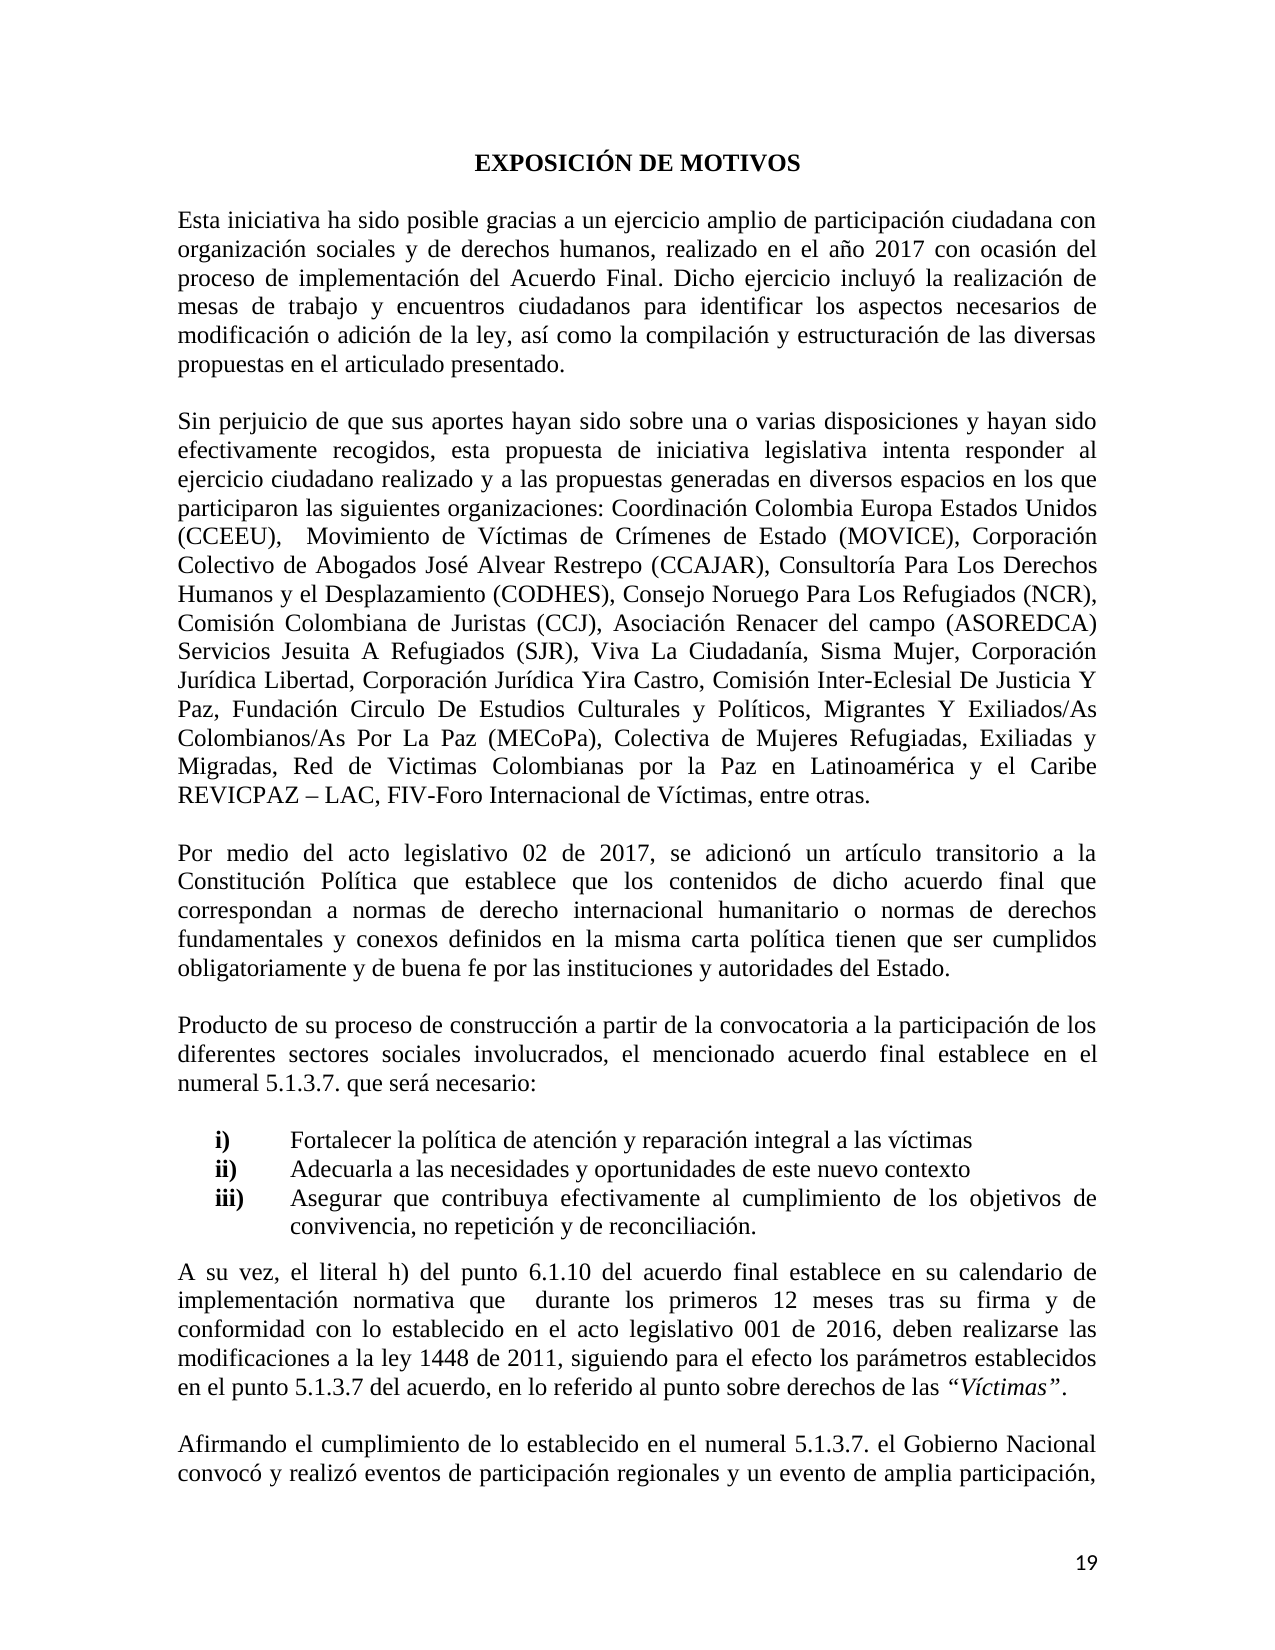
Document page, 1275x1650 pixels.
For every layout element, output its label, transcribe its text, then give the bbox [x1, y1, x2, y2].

list Fortalecer la política de atención y reparación integral a las víctimas [215, 1125, 1098, 1154]
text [177, 1429, 1098, 1487]
text Esta iniciativa ha sido posible gracias a un ejercicio amplio de participación ciudadana con organización sociales y de derechos humanos, realizado en el año 2017 con ocasión del proceso de implementación del Acuerdo Final. Dicho ejercicio incluyó la realización de mesas de trabajo y encuentros ciudadanos para identificar los aspectos necesarios de modificación o adición de la ley, así como la compilación y estructuración de las diversas propuestas en el articulado presentado. [177, 205, 1098, 378]
text EXPOSICIÓN DE MOTIVOS [177, 148, 1098, 176]
text Producto de su proceso de construcción a partir de la convocatoria a la participación de los diferentes sectores sociales involucrados, el mencionado acuerdo final establece en el numeral 5.1.3.7. que será necesario: [177, 1010, 1098, 1096]
text Por medio del acto legislativo 02 de 2017, se adicionó un artículo transitorio a la Constitución Política que establece que los contenidos de dicho acuerdo final que correspondan a normas de derecho internacional humanitario o normas de derechos fundamentales y conexos definidos en la misma carta política tienen que ser cumplidos obligatoriamente y de buena fe por las instituciones y autoridades del Estado. [177, 838, 1098, 981]
text A su vez, el literal h) del punto 6.1.10 del acuerdo final establece en su calendario de implementación normativa que durante los primeros 12 meses tras su firma y de conformidad con lo establecido en el acto legislativo 001 de 2016, deben realizarse las modificaciones a la ley 1448 de 2011, siguiendo para el efecto los parámetros establecidos en el punto 5.1.3.7 del acuerdo, en lo referido al punto sobre derechos de las “Víctimas”. [177, 1257, 1098, 1401]
text Sin perjuicio de que sus aportes hayan sido sobre una o varias disposiciones y hayan sido efectivamente recogidos, esta propuesta de iniciativa legislativa intenta responder al ejercicio ciudadano realizado y a las propuestas generadas en diversos espacios en los que participaron las siguientes organizaciones: Coordinación Colombia Europa Estados Unidos (CCEEU), Movimiento de Víctimas de Crímenes de Estado (MOVICE), Corporación Colectivo de Abogados José Alvear Restrepo (CCAJAR), Consultoría Para Los Derechos Humanos y el Desplazamiento (CODHES), Consejo Noruego Para Los Refugiados (NCR), Comisión Colombiana de Juristas (CCJ), Asociación Renacer del campo (ASOREDCA) Servicios Jesuita A Refugiados (SJR), Viva La Ciudadanía, Sisma Mujer, Corporación Jurídica Libertad, Corporación Jurídica Yira Castro, Comisión Inter-Eclesial De Justicia Y Paz, Fundación Circulo De Estudios Culturales y Políticos, Migrantes Y Exiliados/As Colombianos/As Por La Paz (MECoPa), Colectiva de Mujeres Refugiadas, Exiliadas y Migradas, Red de Victimas Colombianas por la Paz en Latinoamérica y el Caribe REVICPAZ – LAC, FIV-Foro Internacional de Víctimas, entre otras. [177, 406, 1098, 809]
list Adecuarla a las necesidades y oportunidades de este nuevo contexto [215, 1154, 1098, 1183]
list Asegurar que contribuya efectivamente al cumplimiento de los objetivos de convivencia, no repetición y de reconciliación. [215, 1183, 1098, 1240]
